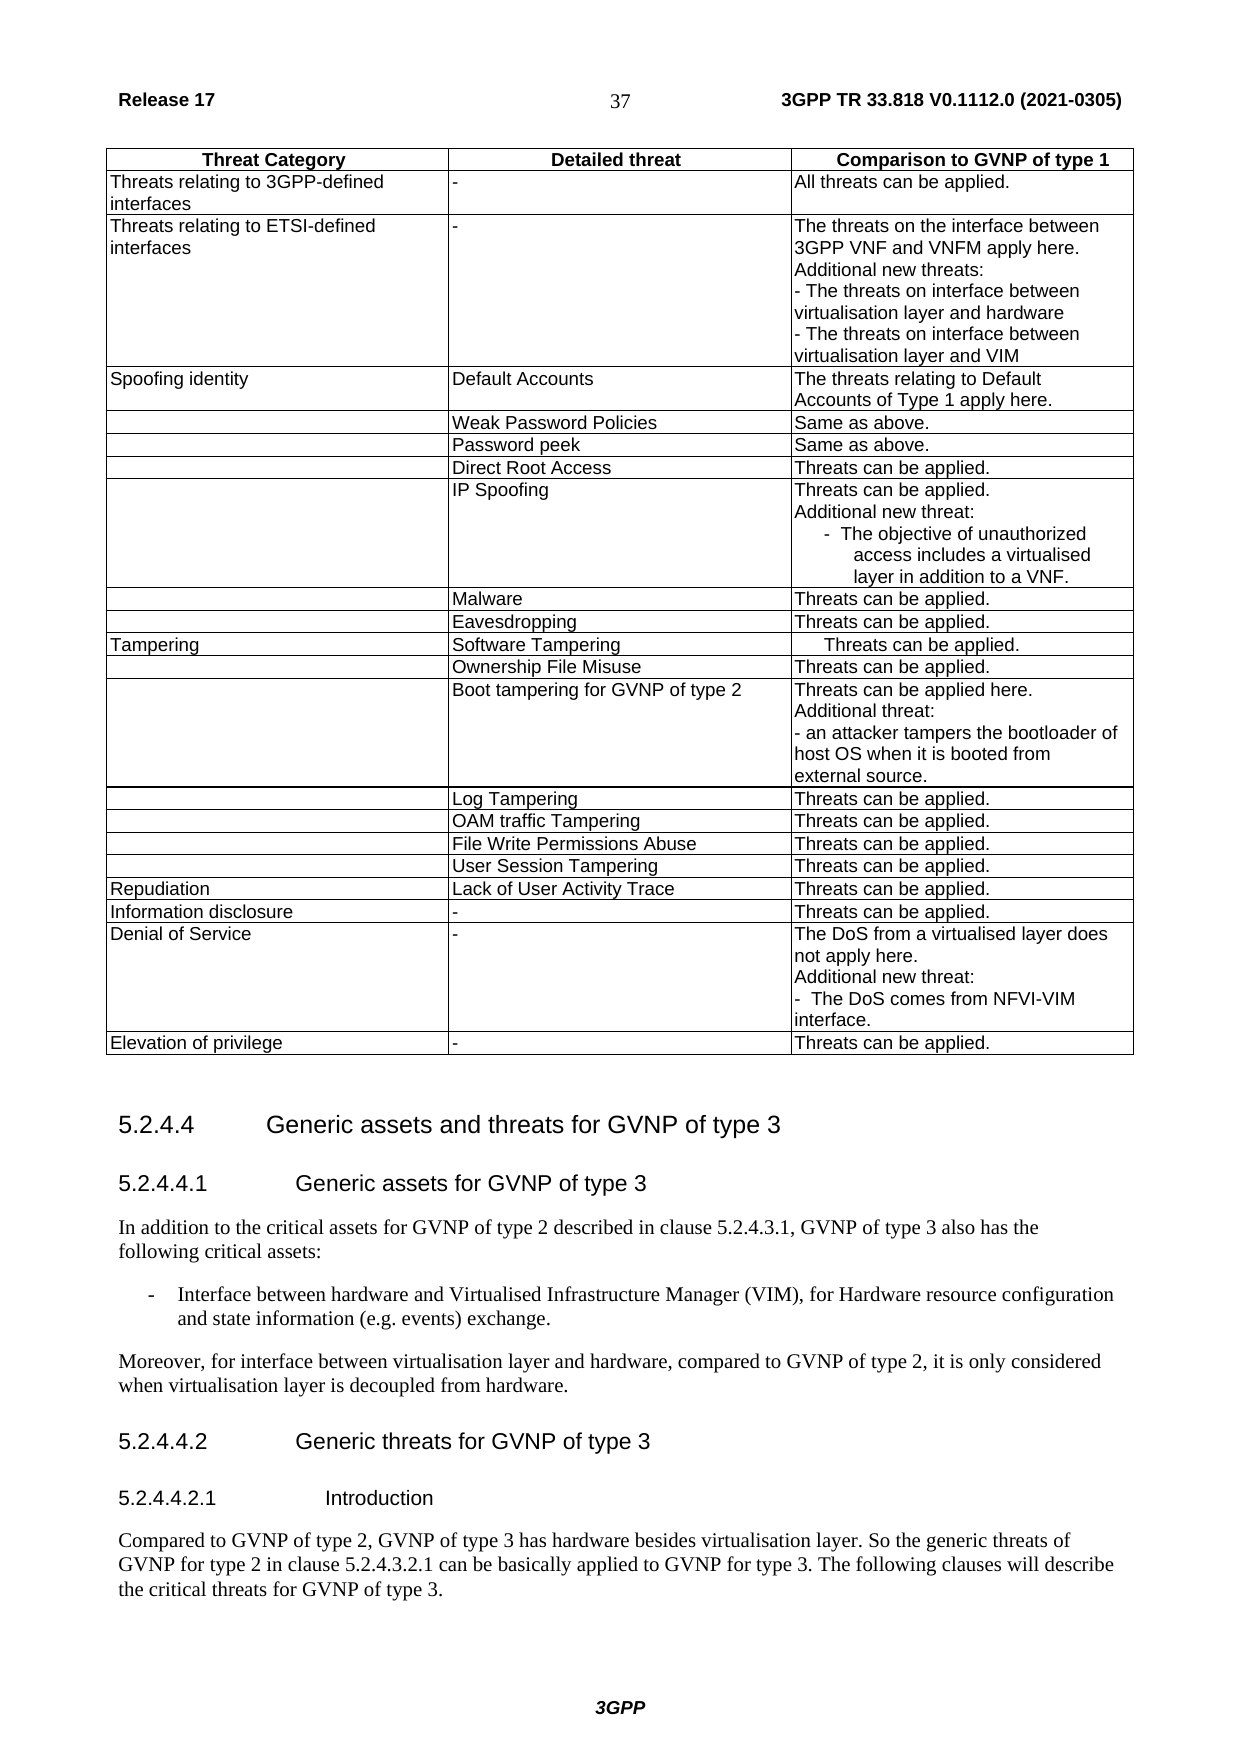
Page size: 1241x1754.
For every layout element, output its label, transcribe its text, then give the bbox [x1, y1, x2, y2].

table_cell Denial of Service [107, 923, 448, 1031]
table_cell Threats can be applied. [792, 855, 1133, 877]
table_cell Information disclosure [107, 900, 448, 922]
table_cell [107, 788, 448, 809]
table_cell Threats can be applied. [792, 611, 1133, 632]
table_cell File Write Permissions Abuse [449, 833, 791, 854]
table_cell Lack of User Activity Trace [449, 878, 791, 899]
text Moreover, for interface between virtualisation layer and hardware, compared to GVNP of type 2, it is only considered when virtualisation layer is decoupled from hardware. [118, 1349, 1122, 1397]
table_cell Elevation of privilege [107, 1032, 448, 1053]
table_cell Ownership File Misuse [449, 656, 791, 677]
table_cell All threats can be applied. [792, 171, 1133, 214]
table_cell Boot tampering for GVNP of type 2 [449, 679, 791, 786]
subtitle 5.2.4.4.1 Generic assets for GVNP of type 3 [118, 1170, 1122, 1196]
subtitle 5.2.4.4 Generic assets and threats for GVNP of type 3 [118, 1110, 1122, 1138]
table_cell IP Spoofing [449, 479, 791, 587]
table_cell [107, 833, 448, 854]
table_cell Threats relating to 3GPP-defined interfaces [107, 171, 448, 214]
table_cell Eavesdropping [449, 611, 791, 632]
table_cell [107, 457, 448, 478]
table_cell Default Accounts [449, 367, 791, 410]
table_header Threat Category [107, 149, 448, 170]
table_cell The DoS from a virtualised layer does not apply here. Additional new threat: - The DoS comes from NFVI-VIM interface. [792, 923, 1133, 1031]
table_cell Same as above. [792, 434, 1133, 456]
table_cell Threats can be applied. [792, 788, 1133, 809]
table_cell - [449, 215, 791, 366]
table_cell [107, 855, 448, 877]
table_cell [107, 411, 448, 433]
table_cell Threats can be applied. [792, 810, 1133, 832]
table_cell Weak Password Policies [449, 411, 791, 433]
text In addition to the critical assets for GVNP of type 2 described in clause 5.2.4.3.1, GVNP of type 3 also has the following critical assets: [118, 1215, 1122, 1263]
table_cell [107, 810, 448, 832]
table_cell [107, 588, 448, 610]
table_cell The threats on the interface between 3GPP VNF and VNFM apply here. Additional new threats: - The threats on interface between virtualisation layer and hardware - The threats on interface between virtualisation layer and VIM [792, 215, 1133, 366]
table_cell - [449, 1032, 791, 1053]
table_cell Repudiation [107, 878, 448, 899]
table_cell Tampering [107, 633, 448, 655]
table_cell Same as above. [792, 411, 1133, 433]
table_cell - [449, 171, 791, 214]
table_cell - [449, 923, 791, 1031]
table_cell OAM traffic Tampering [449, 810, 791, 832]
table_cell Threats can be applied. [792, 588, 1133, 610]
table_cell Direct Root Access [449, 457, 791, 478]
subtitle 5.2.4.4.2.1 Introduction [118, 1486, 1122, 1509]
table_cell [107, 434, 448, 456]
table_header Detailed threat [449, 149, 791, 170]
table_cell Threats can be applied. [792, 878, 1133, 899]
table_cell The threats relating to Default Accounts of Type 1 apply here. [792, 367, 1133, 410]
table_cell Threats can be applied. [792, 656, 1133, 677]
table_cell Threats can be applied. [792, 833, 1133, 854]
table_cell User Session Tampering [449, 855, 791, 877]
table_cell Software Tampering [449, 633, 791, 655]
table_cell Log Tampering [449, 788, 791, 809]
table_cell Threats can be applied. [792, 1032, 1133, 1053]
table_cell [107, 479, 448, 587]
table_cell - [449, 900, 791, 922]
table_cell Threats can be applied. [792, 633, 1133, 655]
table_cell [107, 656, 448, 677]
table_cell Password peek [449, 434, 791, 456]
text Compared to GVNP of type 2, GVNP of type 3 has hardware besides virtualisation layer. So the generic threats of GVNP for type 2 in clause 5.2.4.3.2.1 can be basically applied to GVNP for type 3. The following clauses will describe the critical threats for GVNP of type 3. [118, 1528, 1122, 1601]
table_cell [107, 679, 448, 786]
table_header Comparison to GVNP of type 1 [792, 149, 1133, 170]
table_cell Spoofing identity [107, 367, 448, 410]
table_cell Threats can be applied. Additional new threat: - The objective of unauthorized access includes a virtualised layer in addition to a VNF. [792, 479, 1133, 587]
table_cell Threats can be applied here. Additional threat: - an attacker tampers the bootloader of host OS when it is booted from external source. [792, 679, 1133, 786]
text - Interface between hardware and Virtualised Infrastructure Manager (VIM), for Hardware resource configuration and state information (e.g. events) exchange. [148, 1282, 1122, 1330]
table_cell Threats relating to ETSI-defined interfaces [107, 215, 448, 366]
table_cell [107, 611, 448, 632]
table_cell Threats can be applied. [792, 457, 1133, 478]
table_cell Malware [449, 588, 791, 610]
table_cell Threats can be applied. [792, 900, 1133, 922]
subtitle 5.2.4.4.2 Generic threats for GVNP of type 3 [118, 1428, 1122, 1454]
